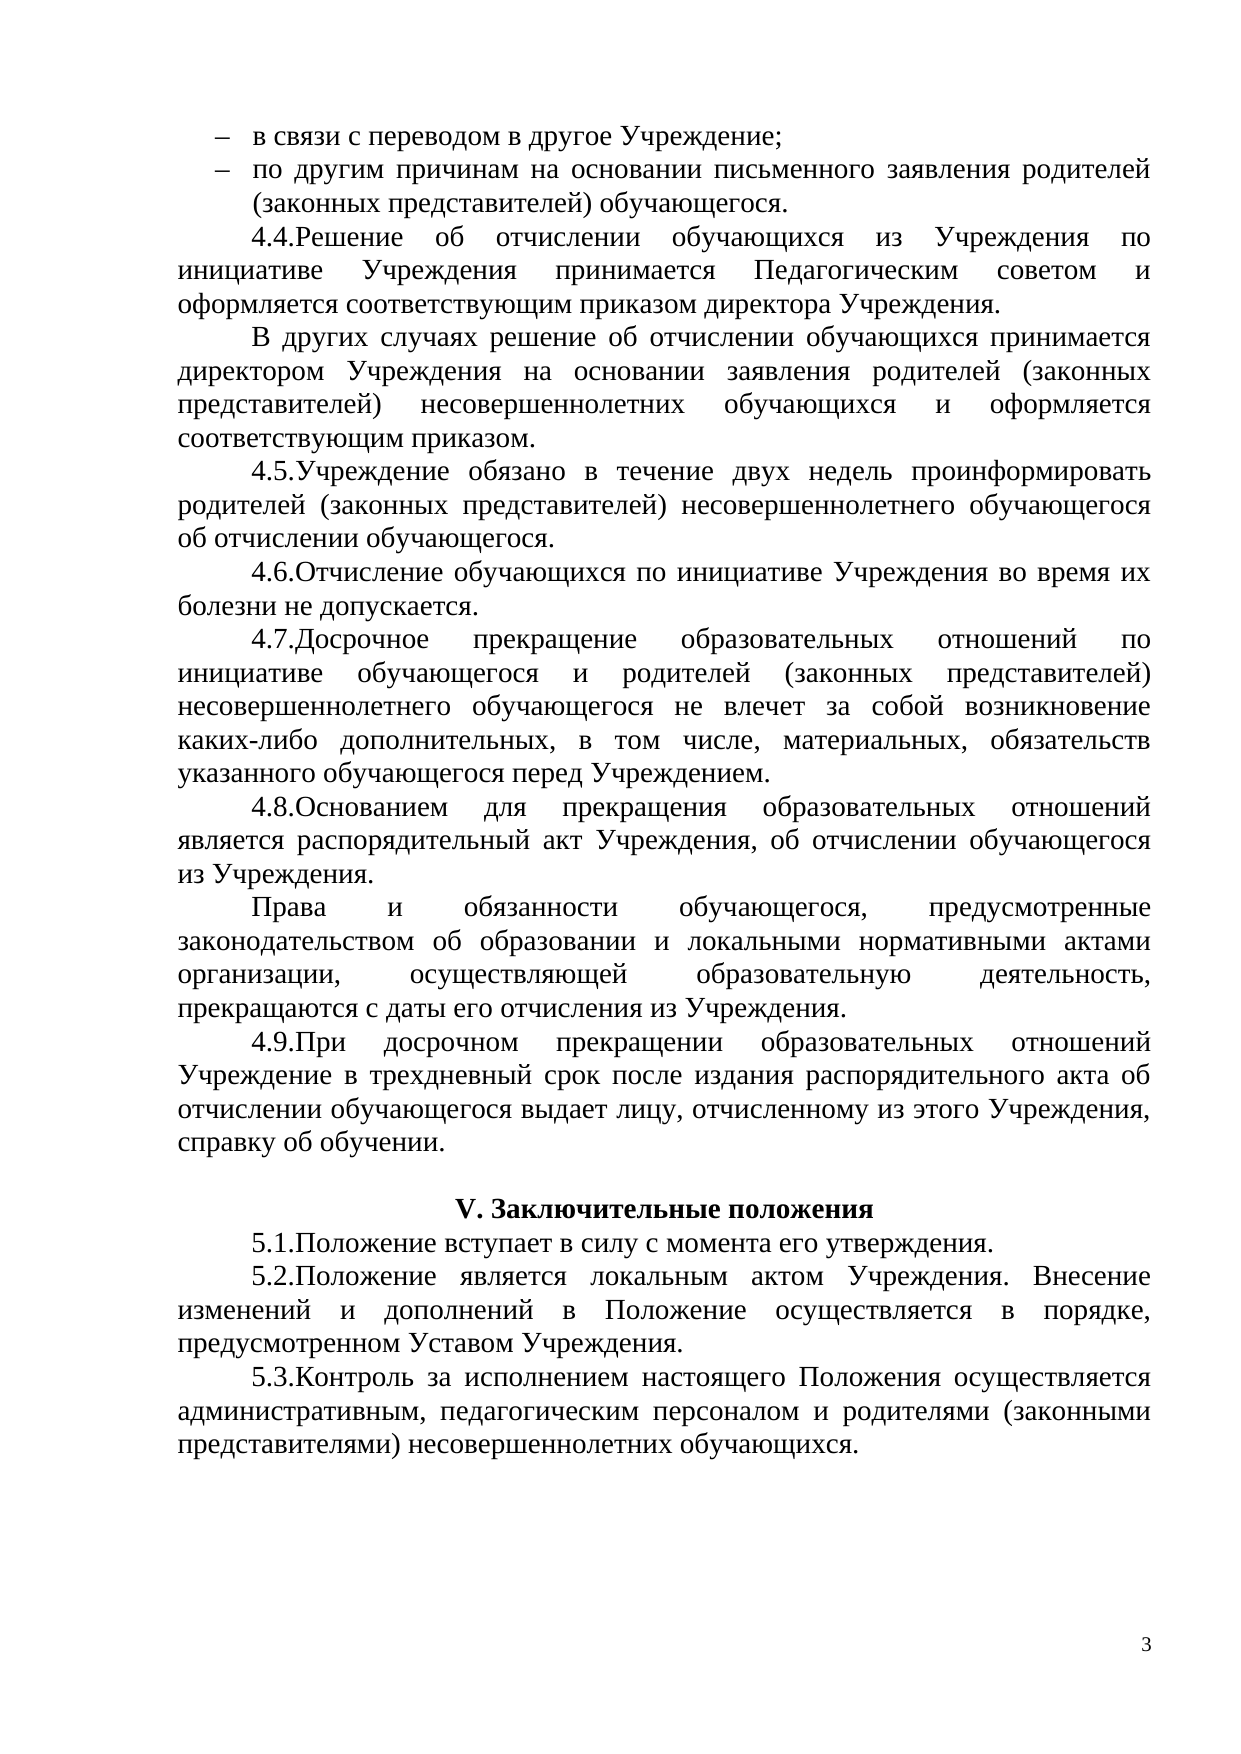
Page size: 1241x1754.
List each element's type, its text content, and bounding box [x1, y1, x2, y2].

text 4.4.Решение об отчислении обучающихся из Учреждения по инициативе Учреждения принимается Педагогическим советом и оформляется соответствующим приказом директора Учреждения. [177, 219, 1152, 319]
text 4.8.Основанием для прекращения образовательных отношений является распорядительный акт Учреждения, об отчислении обучающегося из Учреждения. [177, 789, 1152, 889]
text 5.1.Положение вступает в силу с момента его утверждения. [177, 1225, 1152, 1258]
text 4.5.Учреждение обязано в течение двух недель проинформировать родителей (законных представителей) несовершеннолетнего обучающегося об отчислении обучающегося. [177, 453, 1152, 554]
text Права и обязанности обучающегося, предусмотренные законодательством об образовании и локальными нормативными актами организации, осуществляющей образовательную деятельность, прекращаются с даты его отчисления из Учреждения. [177, 889, 1152, 1024]
text 5.2.Положение является локальным актом Учреждения. Внесение изменений и дополнений в Положение осуществляется в порядке, предусмотренном Уставом Учреждения. [177, 1258, 1152, 1359]
list в связи с переводом в другое Учреждение; [215, 118, 1152, 152]
text 5.3.Контроль за исполнением настоящего Положения осуществляется административным, педагогическим персоналом и родителями (законными представителями) несовершеннолетних обучающихся. [177, 1359, 1152, 1460]
list по другим причинам на основании письменного заявления родителей (законных представителей) обучающегося. [215, 152, 1152, 219]
text 4.6.Отчисление обучающихся по инициативе Учреждения во время их болезни не допускается. [177, 554, 1152, 621]
text 4.7.Досрочное прекращение образовательных отношений по инициативе обучающегося и родителей (законных представителей) несовершеннолетнего обучающегося не влечет за собой возникновение каких-либо дополнительных, в том числе, материальных, обязательств указанного обучающегося перед Учреждением. [177, 621, 1152, 789]
text V. Заключительные положения [177, 1191, 1152, 1225]
text 4.9.При досрочном прекращении образовательных отношений Учреждение в трехдневный срок после издания распорядительного акта об отчислении обучающегося выдает лицу, отчисленному из этого Учреждения, справку об обучении. [177, 1024, 1152, 1158]
text В других случаях решение об отчислении обучающихся принимается директором Учреждения на основании заявления родителей (законных представителей) несовершеннолетних обучающихся и оформляется соответствующим приказом. [177, 319, 1152, 453]
